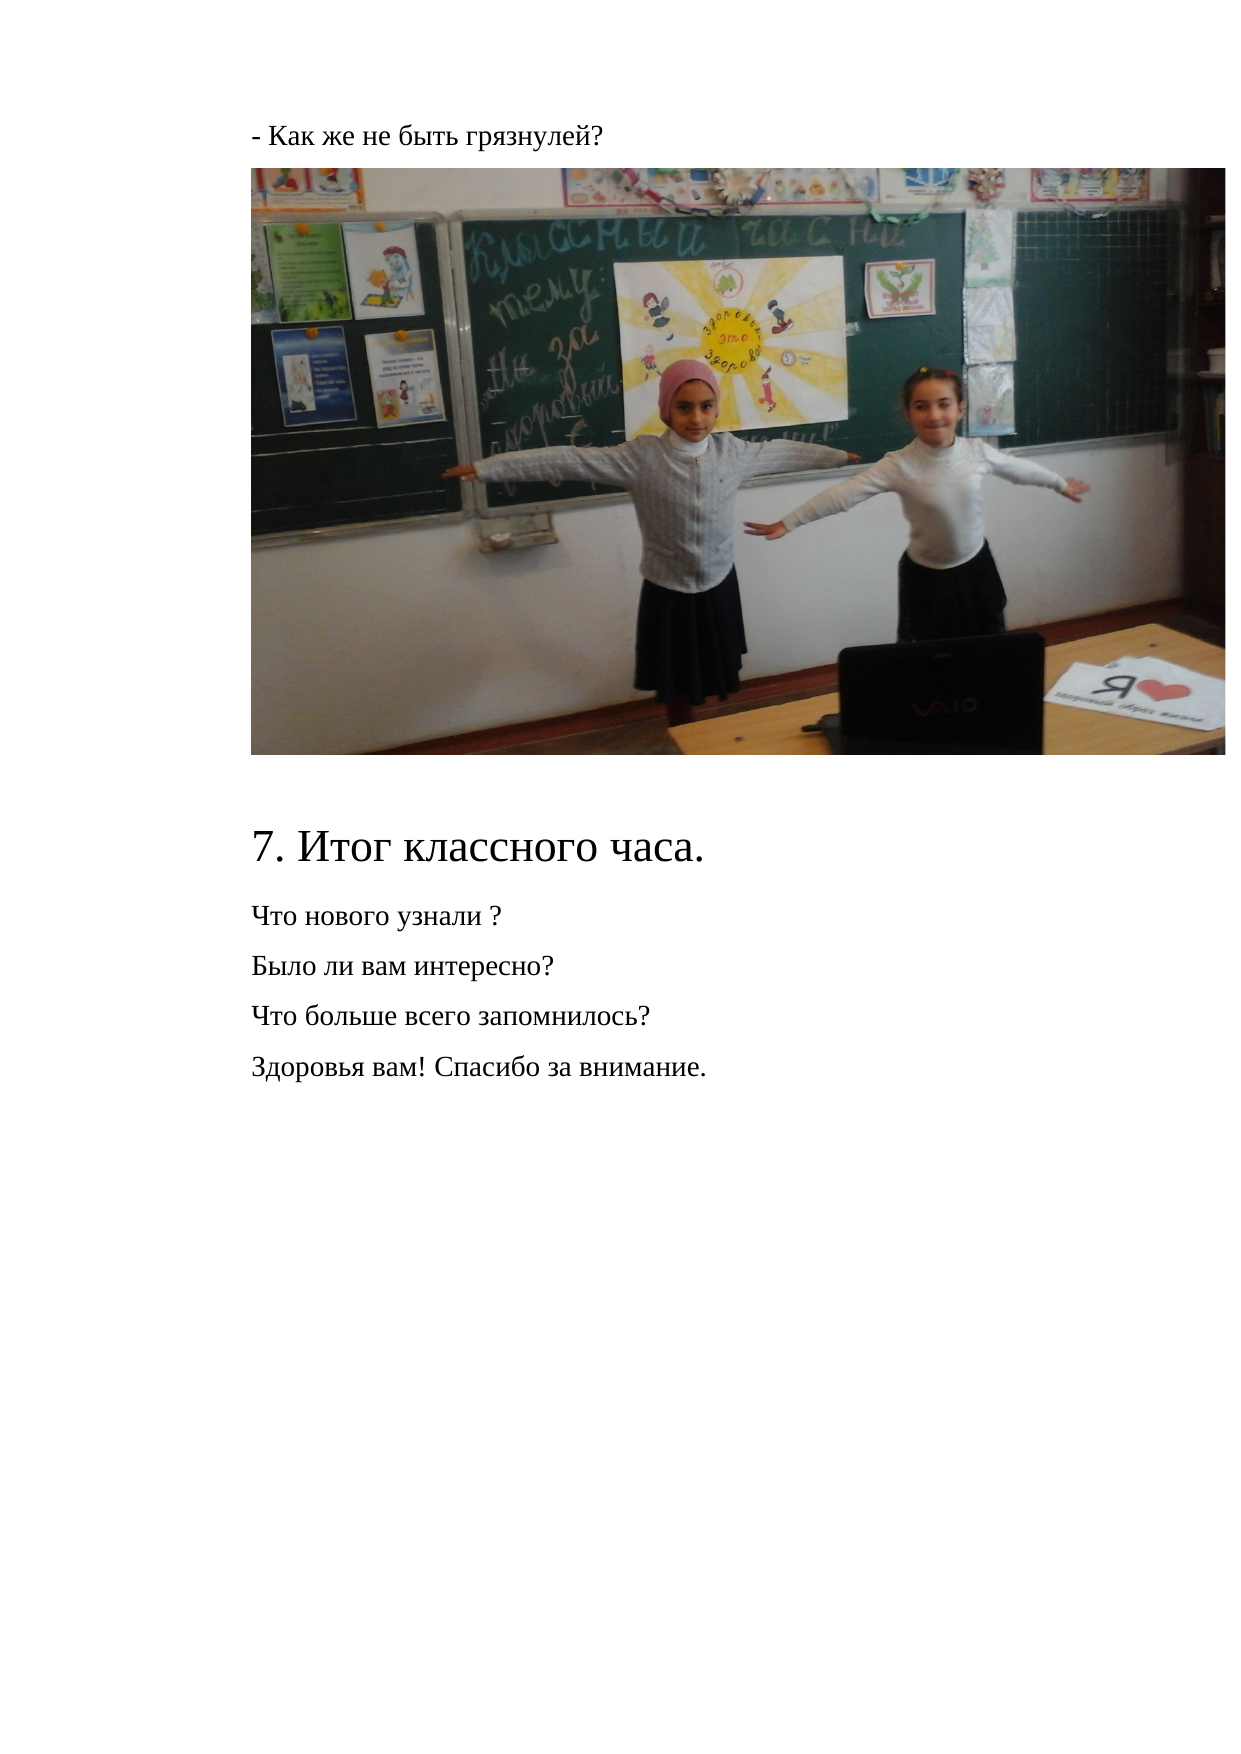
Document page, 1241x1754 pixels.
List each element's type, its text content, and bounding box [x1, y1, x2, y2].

text Здоровья вам! Спасибо за внимание. [177, 1049, 1152, 1082]
text - Как же не быть грязнулей? [177, 118, 1152, 152]
text Что нового узнали ? [177, 898, 1152, 931]
picture [251, 168, 1226, 755]
text Было ли вам интересно? [177, 948, 1152, 982]
text 7. Итог классного часа. [177, 819, 1152, 872]
text Что больше всего запомнилось? [177, 998, 1152, 1032]
